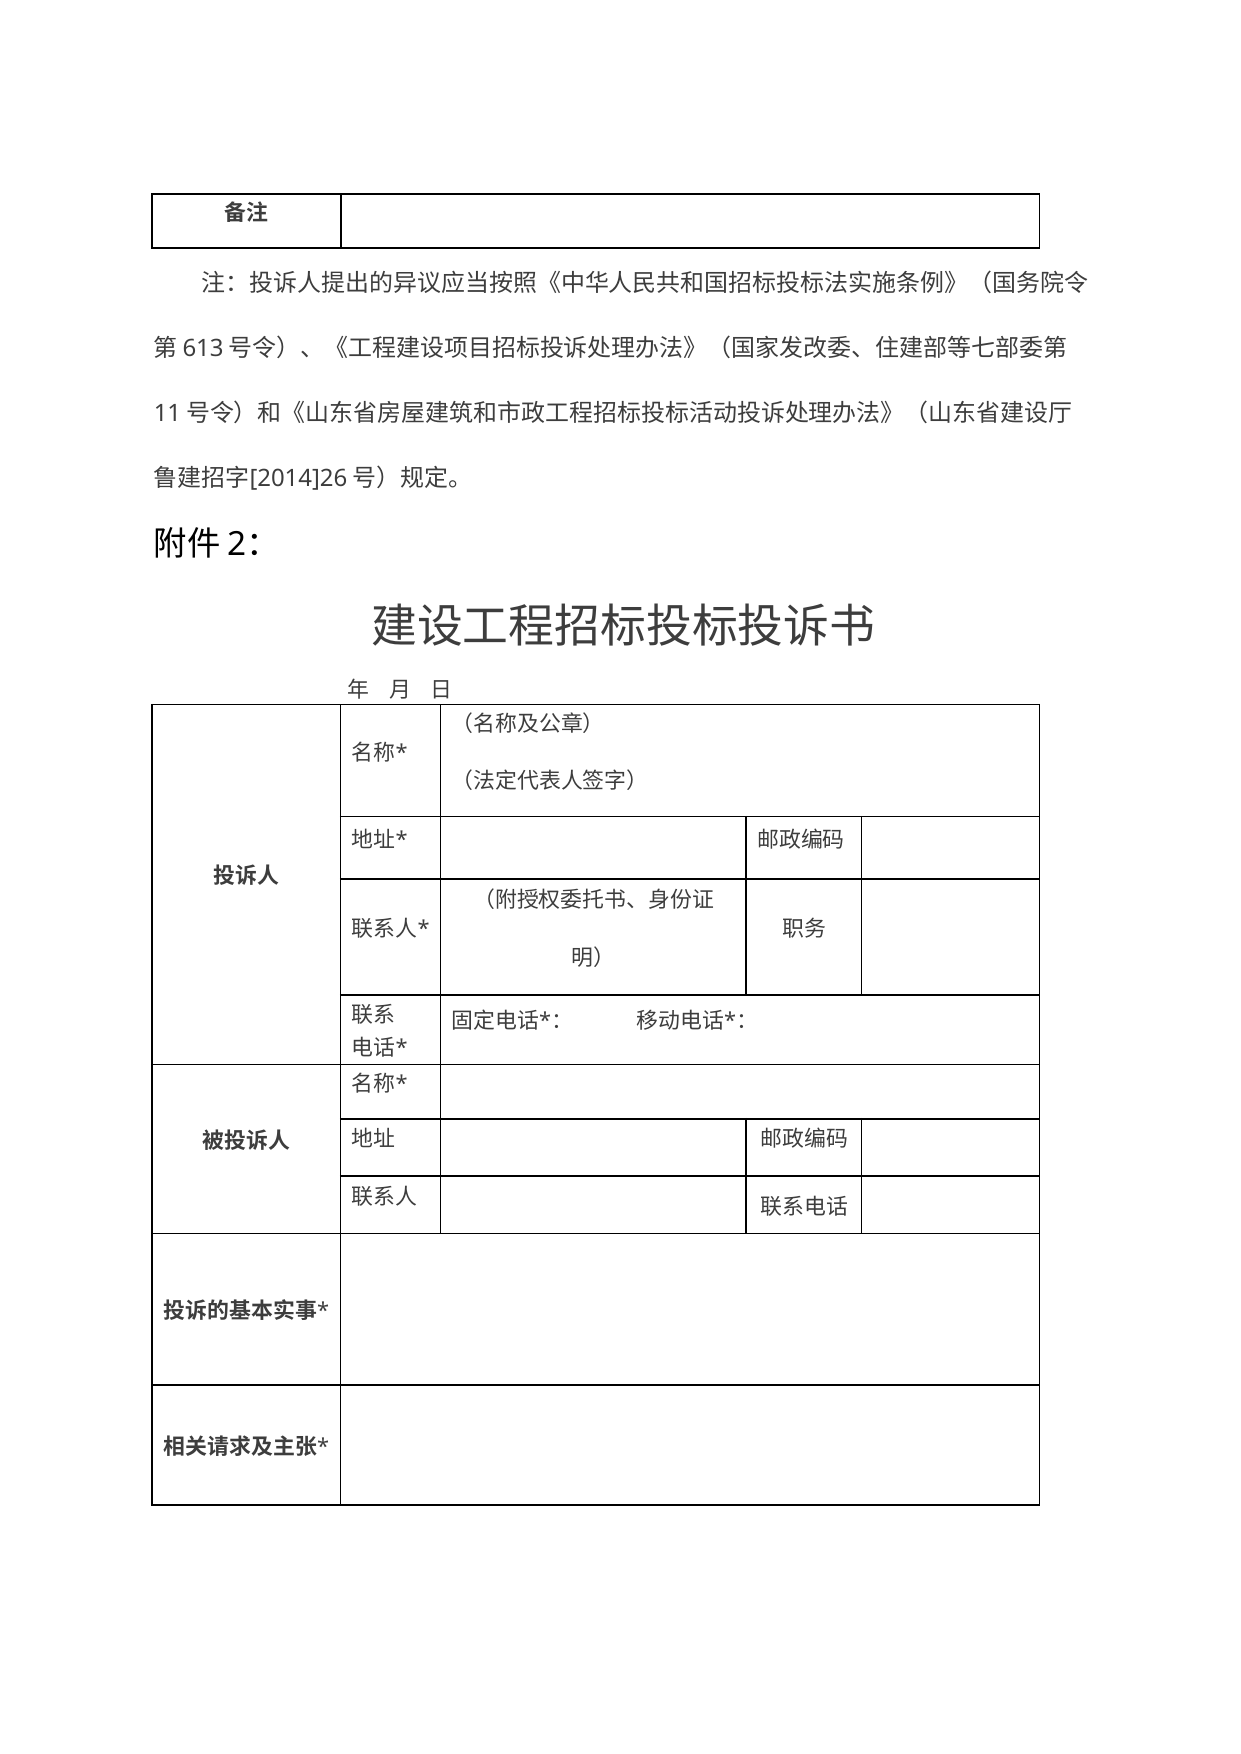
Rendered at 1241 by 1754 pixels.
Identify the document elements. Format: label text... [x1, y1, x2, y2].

table_cell 相关请求及主张* [153, 1386, 340, 1504]
table_cell [441, 1120, 745, 1175]
table_cell [342, 195, 1039, 247]
table_cell [862, 880, 1039, 994]
table_cell [441, 817, 745, 878]
table_cell [862, 817, 1039, 878]
table_cell [862, 1177, 1039, 1232]
table_cell 联系人* [341, 880, 440, 994]
table_cell 地址* [341, 817, 440, 878]
table_header （名称及公章） （法定代表人签字） [441, 705, 1039, 816]
text 注：投诉人提出的异议应当按照《中华人民共和国招标投标法实施条例》（国务院令第613号令）、《工程建设项目招标投诉处理办法》（国家发改委、住建部等七部委第11号令）和《山东省房屋建筑和市政工程招标投标活动投诉处理办法》（山东省建设厅鲁建招字[2014]26号）规定。 [153, 249, 1093, 509]
table_cell [341, 1234, 1039, 1384]
table_cell 联系电话 [747, 1177, 861, 1232]
table_cell 名称* [341, 1065, 440, 1118]
table_cell 职务 [747, 880, 861, 994]
text 附件2： [153, 509, 1093, 574]
text 年 月 日 [153, 671, 1093, 704]
table_cell 邮政编码 [747, 1120, 861, 1175]
text 建设工程招标投标投诉书 [153, 574, 1093, 671]
table_cell 固定电话*： 移动电话*： [441, 996, 1039, 1064]
table_cell 邮政编码 [747, 817, 861, 878]
table_header 名称* [341, 705, 440, 816]
table_cell 投诉的基本实事* [153, 1234, 340, 1384]
table_cell [441, 1065, 1039, 1118]
table_cell 联系 电话* [341, 996, 440, 1064]
table_cell [862, 1120, 1039, 1175]
table_cell [441, 1177, 745, 1232]
table_cell 地址 [341, 1120, 440, 1175]
table_cell 联系人 [341, 1177, 440, 1232]
table_cell （附授权委托书、身份证明） [441, 880, 745, 994]
table_cell 被投诉人 [153, 1065, 340, 1232]
table_cell [341, 1386, 1039, 1504]
table_cell 备注 [153, 195, 340, 247]
table_header 投诉人 [153, 705, 340, 1064]
